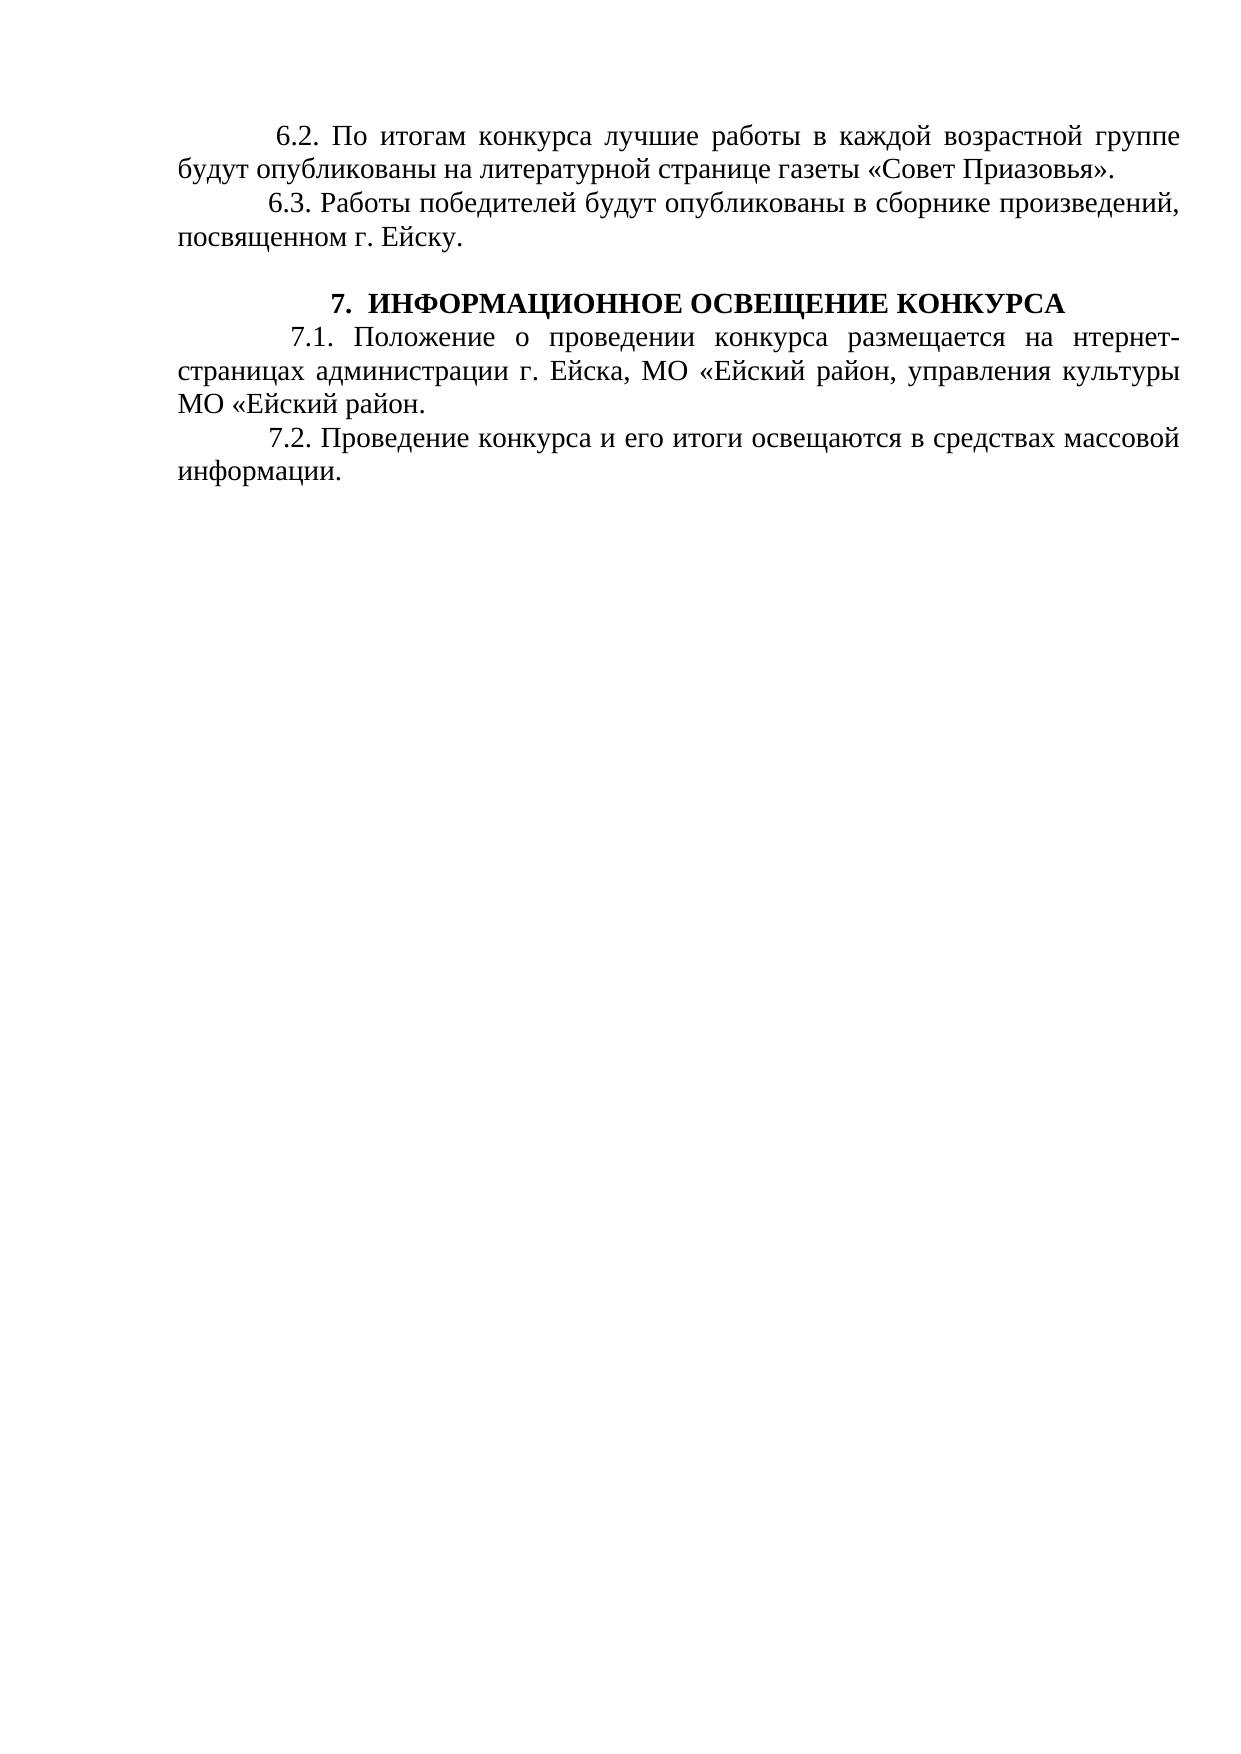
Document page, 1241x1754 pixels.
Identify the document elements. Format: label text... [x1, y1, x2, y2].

list ИНФОРМАЦИОННОЕ ОСВЕЩЕНИЕ КОНКУРСА [215, 286, 1181, 319]
text 7.1. Положение о проведении конкурса размещается на нтернет-страницах администрации г. Ейска, МО «Ейский район, управления культуры МО «Ейский район. [177, 319, 1181, 420]
text 6.2. По итогам конкурса лучшие работы в каждой возрастной группе будут опубликованы на литературной странице газеты «Совет Приазовья». [177, 118, 1181, 185]
text 7.2. Проведение конкурса и его итоги освещаются в средствах массовой информации. [177, 420, 1181, 487]
text 6.3. Работы победителей будут опубликованы в сборнике произведений, посвященном г. Ейску. [177, 185, 1181, 252]
